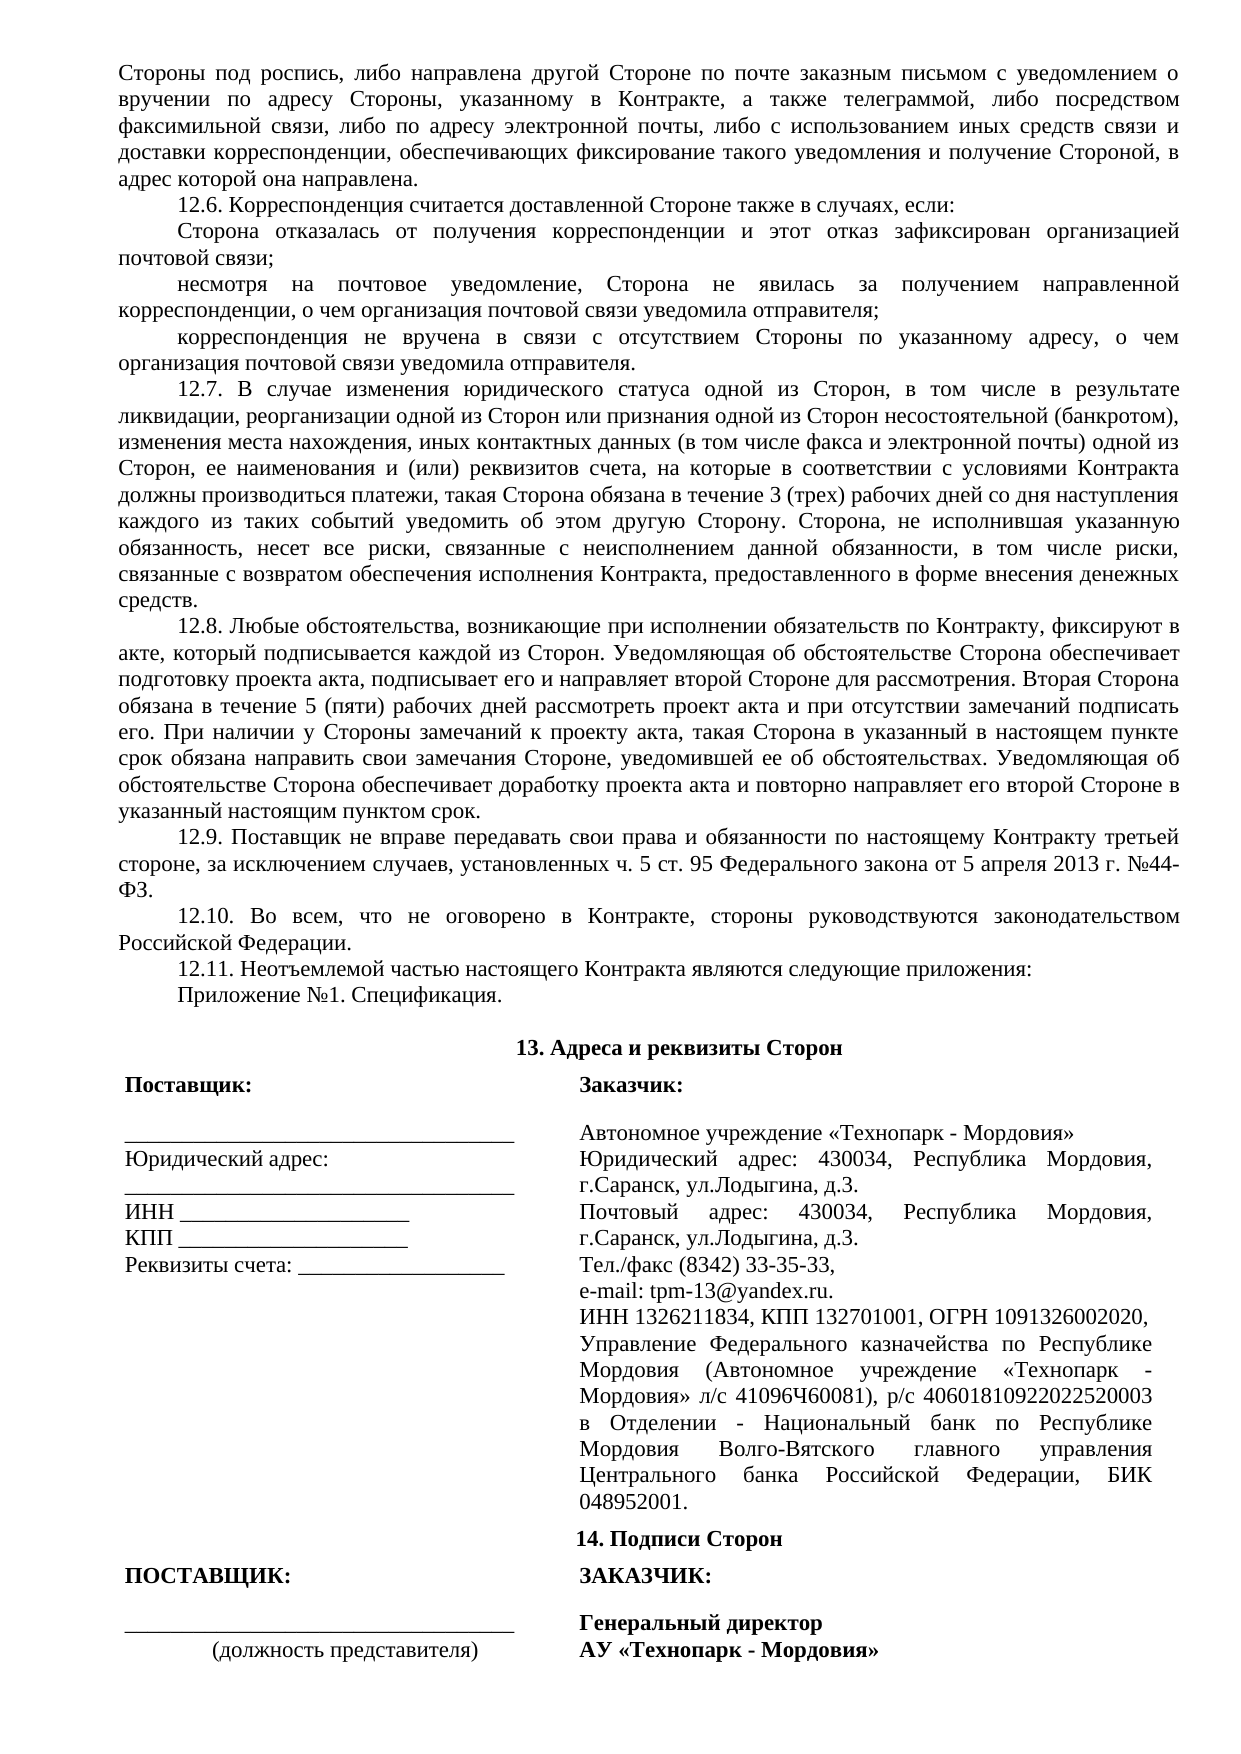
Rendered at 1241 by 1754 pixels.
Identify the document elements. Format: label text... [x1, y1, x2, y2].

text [118, 59, 1181, 191]
text несмотря на почтовое уведомление, Сторона не явилась за получением направленной корреспонденции, о чем организация почтовой связи уведомила отправителя; [118, 270, 1181, 323]
table_header Заказчик: [573, 1061, 1159, 1108]
table_cell __________________________________ (должность представителя) [118, 1599, 573, 1673]
table_cell Автономное учреждение «Технопарк - Мордовия» Юридический адрес: 430034, Республика Мордовия, г.Саранск, ул.Лодыгина, д.3. Почтовый адрес: 430034, Республика Мордовия, г.Саранск, ул.Лодыгина, д.3. Тел./факс (8342) 33-35-33, e-mail: tpm-13@yandex.ru. ИНН 1326211834, КПП 132701001, ОГРН 1091326002020, Управление Федерального казначейства по Республике Мордовия (Автономное учреждение «Технопарк - Мордовия» л/с 41096Ч60081), р/с 40601810922022520003 в Отделении - Национальный банк по Республике Мордовия Волго-Вятского главного управления Центрального банка Российской Федерации, БИК 048952001. [573, 1108, 1159, 1525]
table_cell Генеральный директор АУ «Технопарк - Мордовия» [573, 1599, 1159, 1673]
text 12.10. Во всем, что не оговорено в Контракте, стороны руководствуются законодательством Российской Федерации. [118, 902, 1181, 955]
table_header Поставщик: [118, 1061, 573, 1108]
table_cell __________________________________ Юридический адрес: __________________________________ ИНН ____________________ КПП ____________________ Реквизиты счета: __________________ [118, 1108, 573, 1525]
text 12.7. В случае изменения юридического статуса одной из Сторон, в том числе в результате ликвидации, реорганизации одной из Сторон или признания одной из Сторон несостоятельной (банкротом), изменения места нахождения, иных контактных данных (в том числе факса и электронной почты) одной из Сторон, ее наименования и (или) реквизитов счета, на которые в соответствии с условиями Контракта должны производиться платежи, такая Сторона обязана в течение 3 (трех) рабочих дней со дня наступления каждого из таких событий уведомить об этом другую Сторону. Сторона, не исполнившая указанную обязанность, несет все риски, связанные с неисполнением данной обязанности, в том числе риски, связанные с возвратом обеспечения исполнения Контракта, предоставленного в форме внесения денежных средств. [118, 375, 1181, 613]
table_header Заказчик: [573, 1551, 1159, 1599]
text 13. Адреса и реквизиты Сторон [118, 1034, 1181, 1061]
text 14. Подписи Сторон [118, 1525, 1181, 1551]
text 12.6. Корреспонденция считается доставленной Стороне также в случаях, если: [118, 191, 1181, 217]
table_header Поставщик: [118, 1551, 573, 1599]
text корреспонденция не вручена в связи с отсутствием Стороны по указанному адресу, о чем организация почтовой связи уведомила отправителя. [118, 323, 1181, 375]
text 12.9. Поставщик не вправе передавать свои права и обязанности по настоящему Контракту третьей стороне, за исключением случаев, установленных ч. 5 ст. 95 Федерального закона от 5 апреля 2013 г. №44-ФЗ. [118, 823, 1181, 902]
text Сторона отказалась от получения корреспонденции и этот отказ зафиксирован организацией почтовой связи; [118, 217, 1181, 270]
text 12.8. Любые обстоятельства, возникающие при исполнении обязательств по Контракту, фиксируют в акте, который подписывается каждой из Сторон. Уведомляющая об обстоятельстве Сторона обеспечивает подготовку проекта акта, подписывает его и направляет второй Стороне для рассмотрения. Вторая Сторона обязана в течение 5 (пяти) рабочих дней рассмотреть проект акта и при отсутствии замечаний подписать его. При наличии у Стороны замечаний к проекту акта, такая Сторона в указанный в настоящем пункте срок обязана направить свои замечания Стороне, уведомившей ее об обстоятельствах. Уведомляющая об обстоятельстве Сторона обеспечивает доработку проекта акта и повторно направляет его второй Стороне в указанный настоящим пунктом срок. [118, 613, 1181, 823]
text 12.11. Неотъемлемой частью настоящего Контракта являются следующие приложения: [118, 955, 1181, 982]
text Приложение №1. Спецификация. [118, 982, 1181, 1008]
